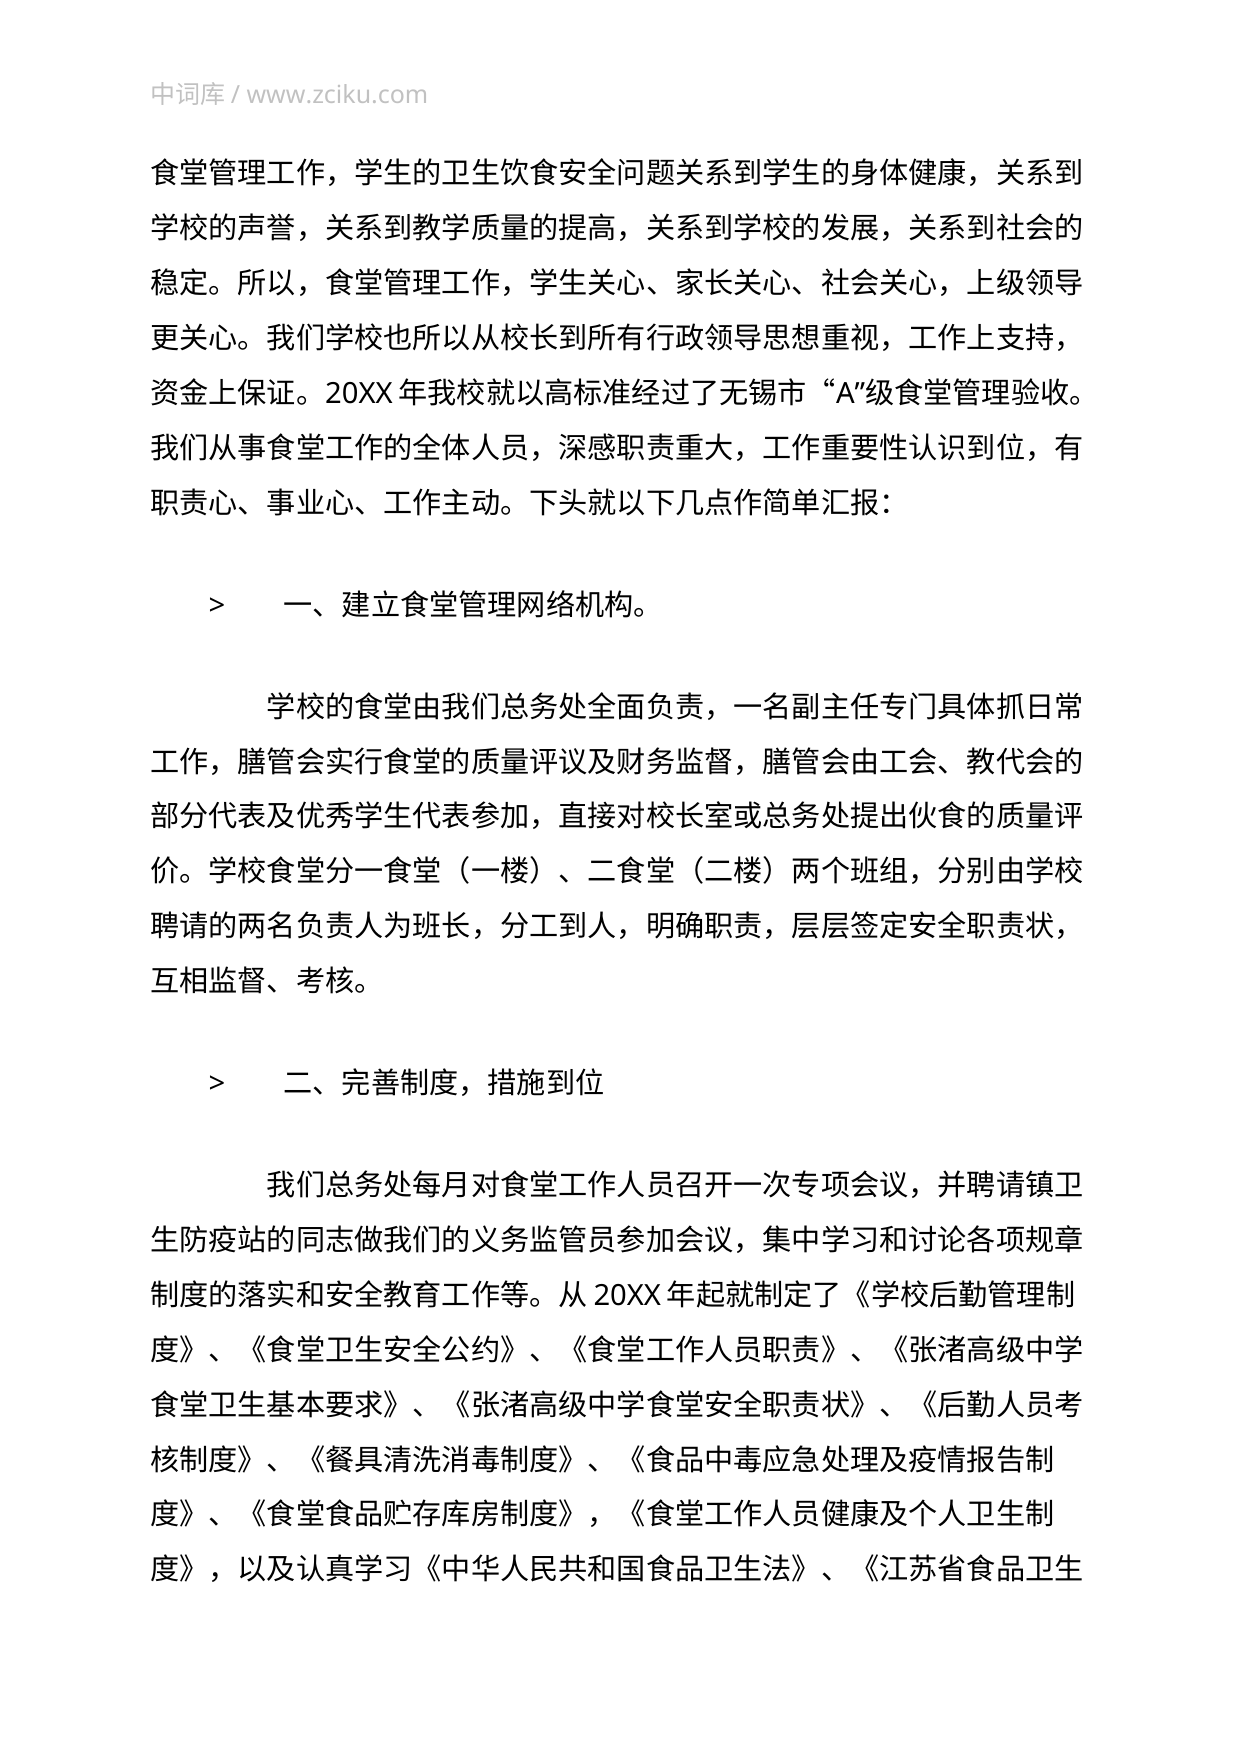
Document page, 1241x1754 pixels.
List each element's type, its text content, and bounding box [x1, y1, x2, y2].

text > 一、建立食堂管理网络机构。 [150, 581, 1090, 624]
text > 二、完善制度，措施到位 [150, 1059, 1090, 1102]
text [150, 1161, 1090, 1588]
text 学校的食堂由我们总务处全面负责，一名副主任专门具体抓日常工作，膳管会实行食堂的质量评议及财务监督，膳管会由工会、教代会的部分代表及优秀学生代表参加，直接对校长室或总务处提出伙食的质量评价。学校食堂分一食堂（一楼）、二食堂（二楼）两个班组，分别由学校聘请的两名负责人为班长，分工到人，明确职责，层层签定安全职责状，互相监督、考核。 [150, 683, 1090, 1000]
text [150, 150, 1090, 522]
